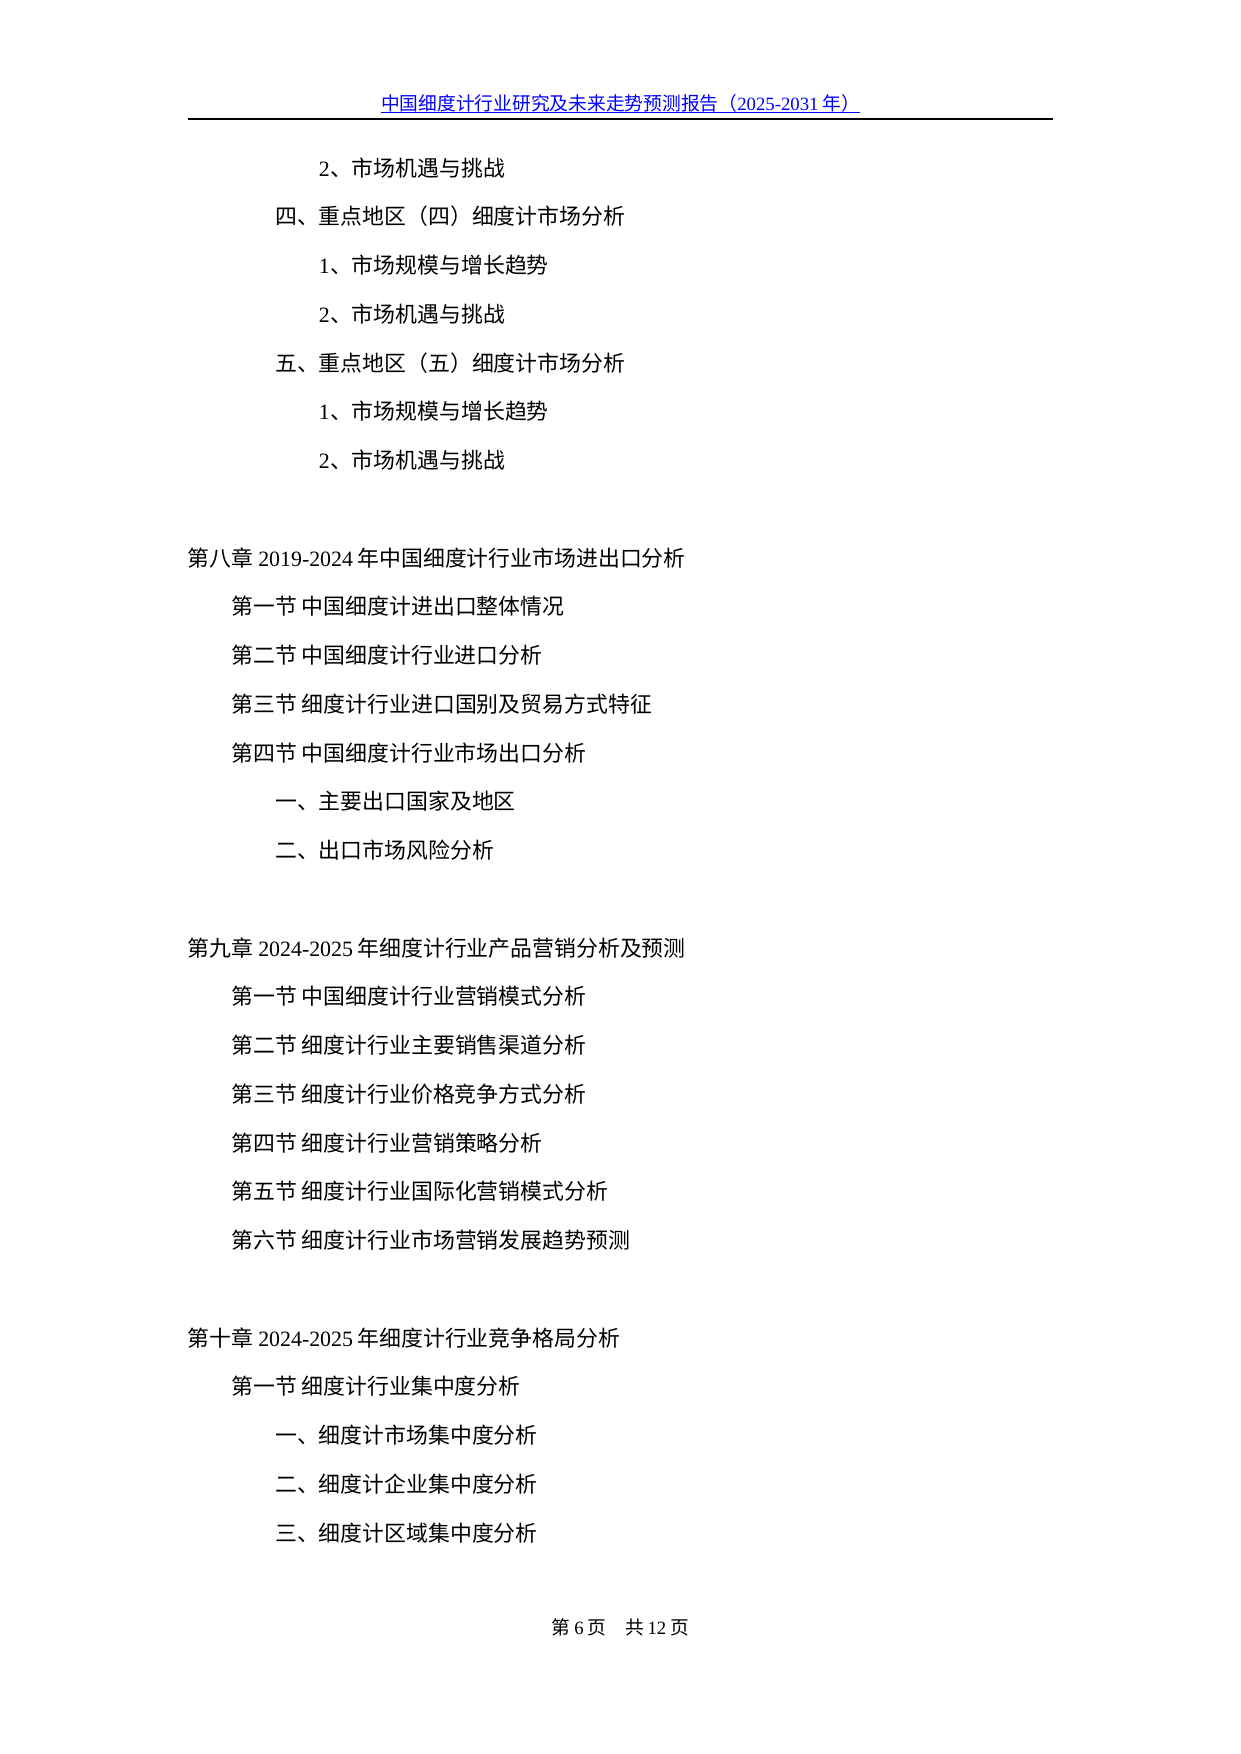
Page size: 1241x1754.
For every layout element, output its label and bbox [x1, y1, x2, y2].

text [187, 150, 1053, 1548]
